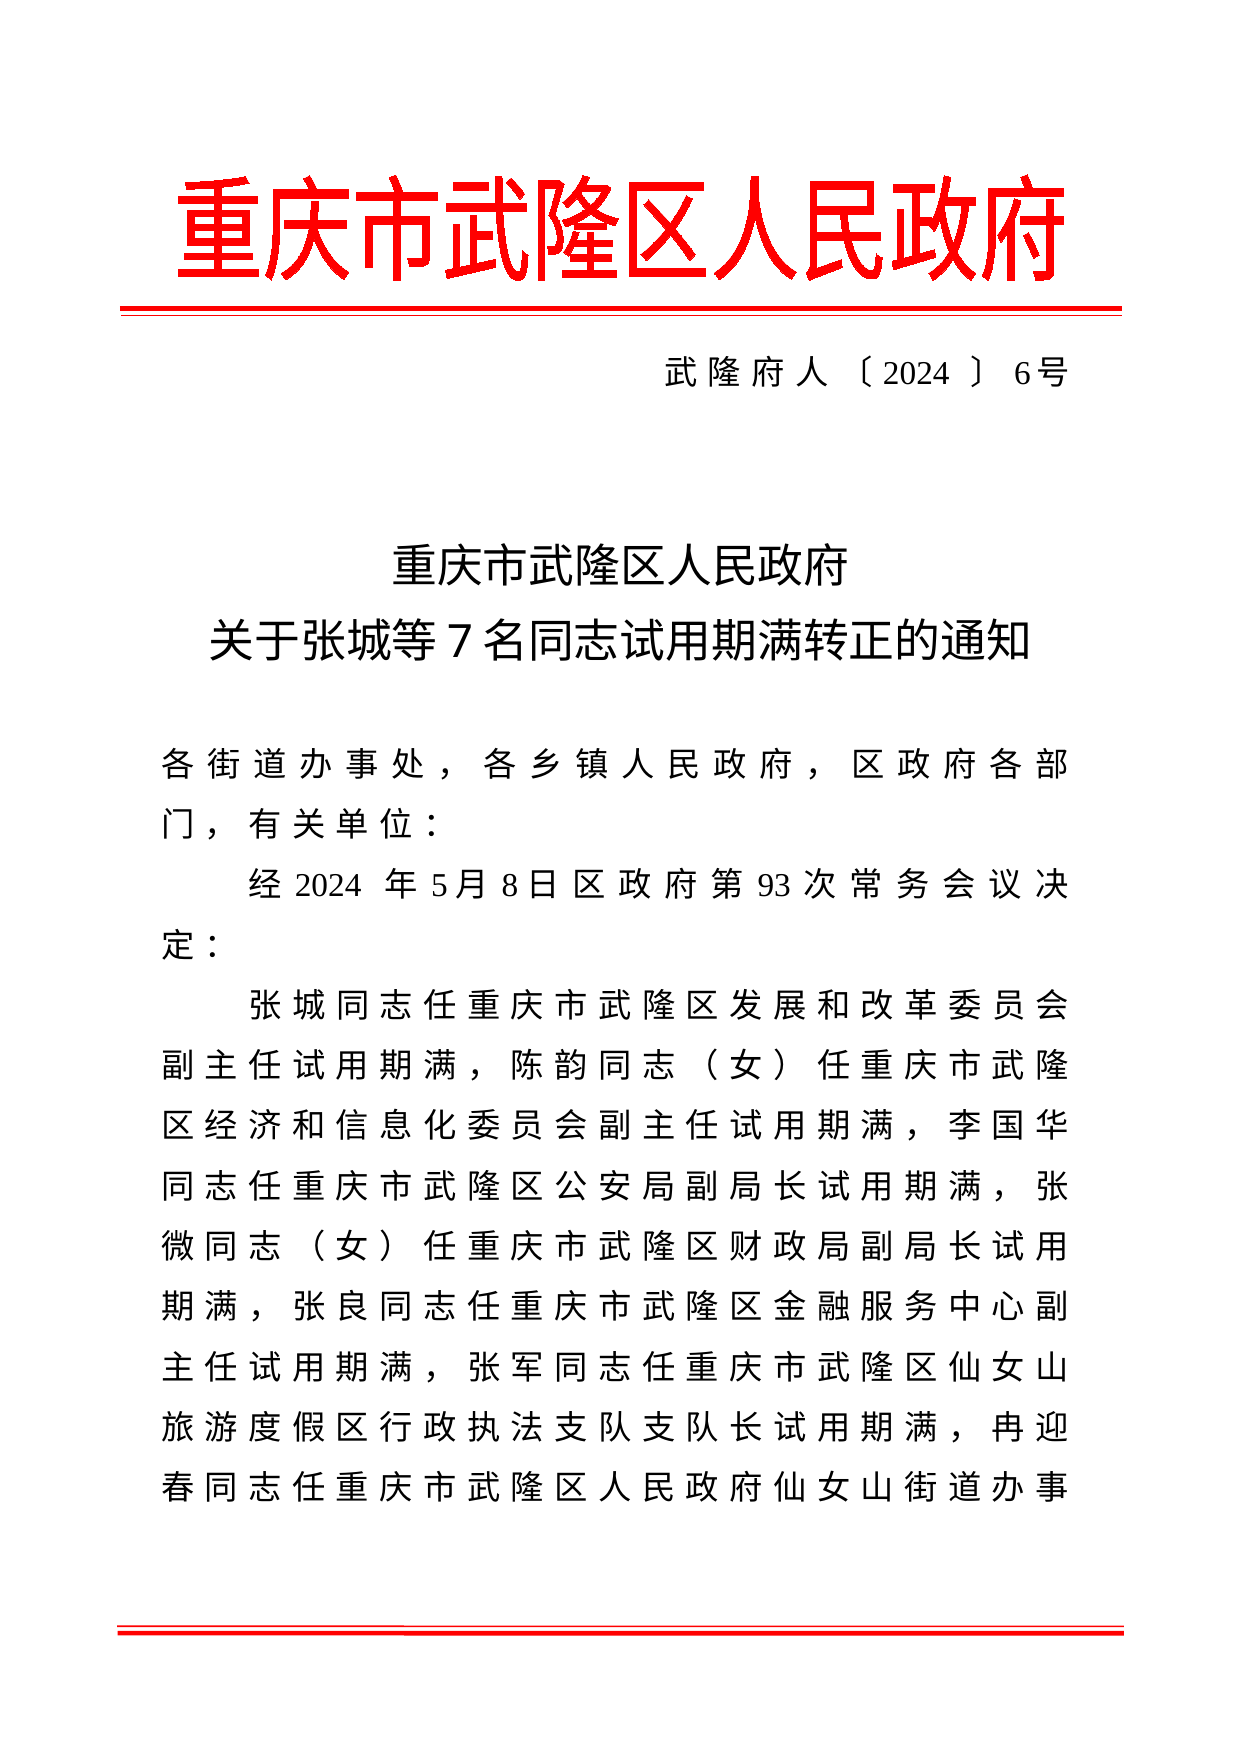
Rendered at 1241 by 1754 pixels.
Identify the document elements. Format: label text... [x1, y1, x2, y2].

text 各街道办事处，各乡镇人民政府，区政府各部门，有关单位： [161, 731, 1079, 852]
text 武隆府人〔2024〕6号 [161, 340, 1079, 400]
text 重庆市武隆区人民政府 [161, 521, 1079, 596]
text 关于张城等7名同志试用期满转正的通知 [161, 596, 1079, 671]
text 经2024年5月8日区政府第93次常务会议决定： [161, 852, 1079, 973]
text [161, 973, 1079, 1515]
